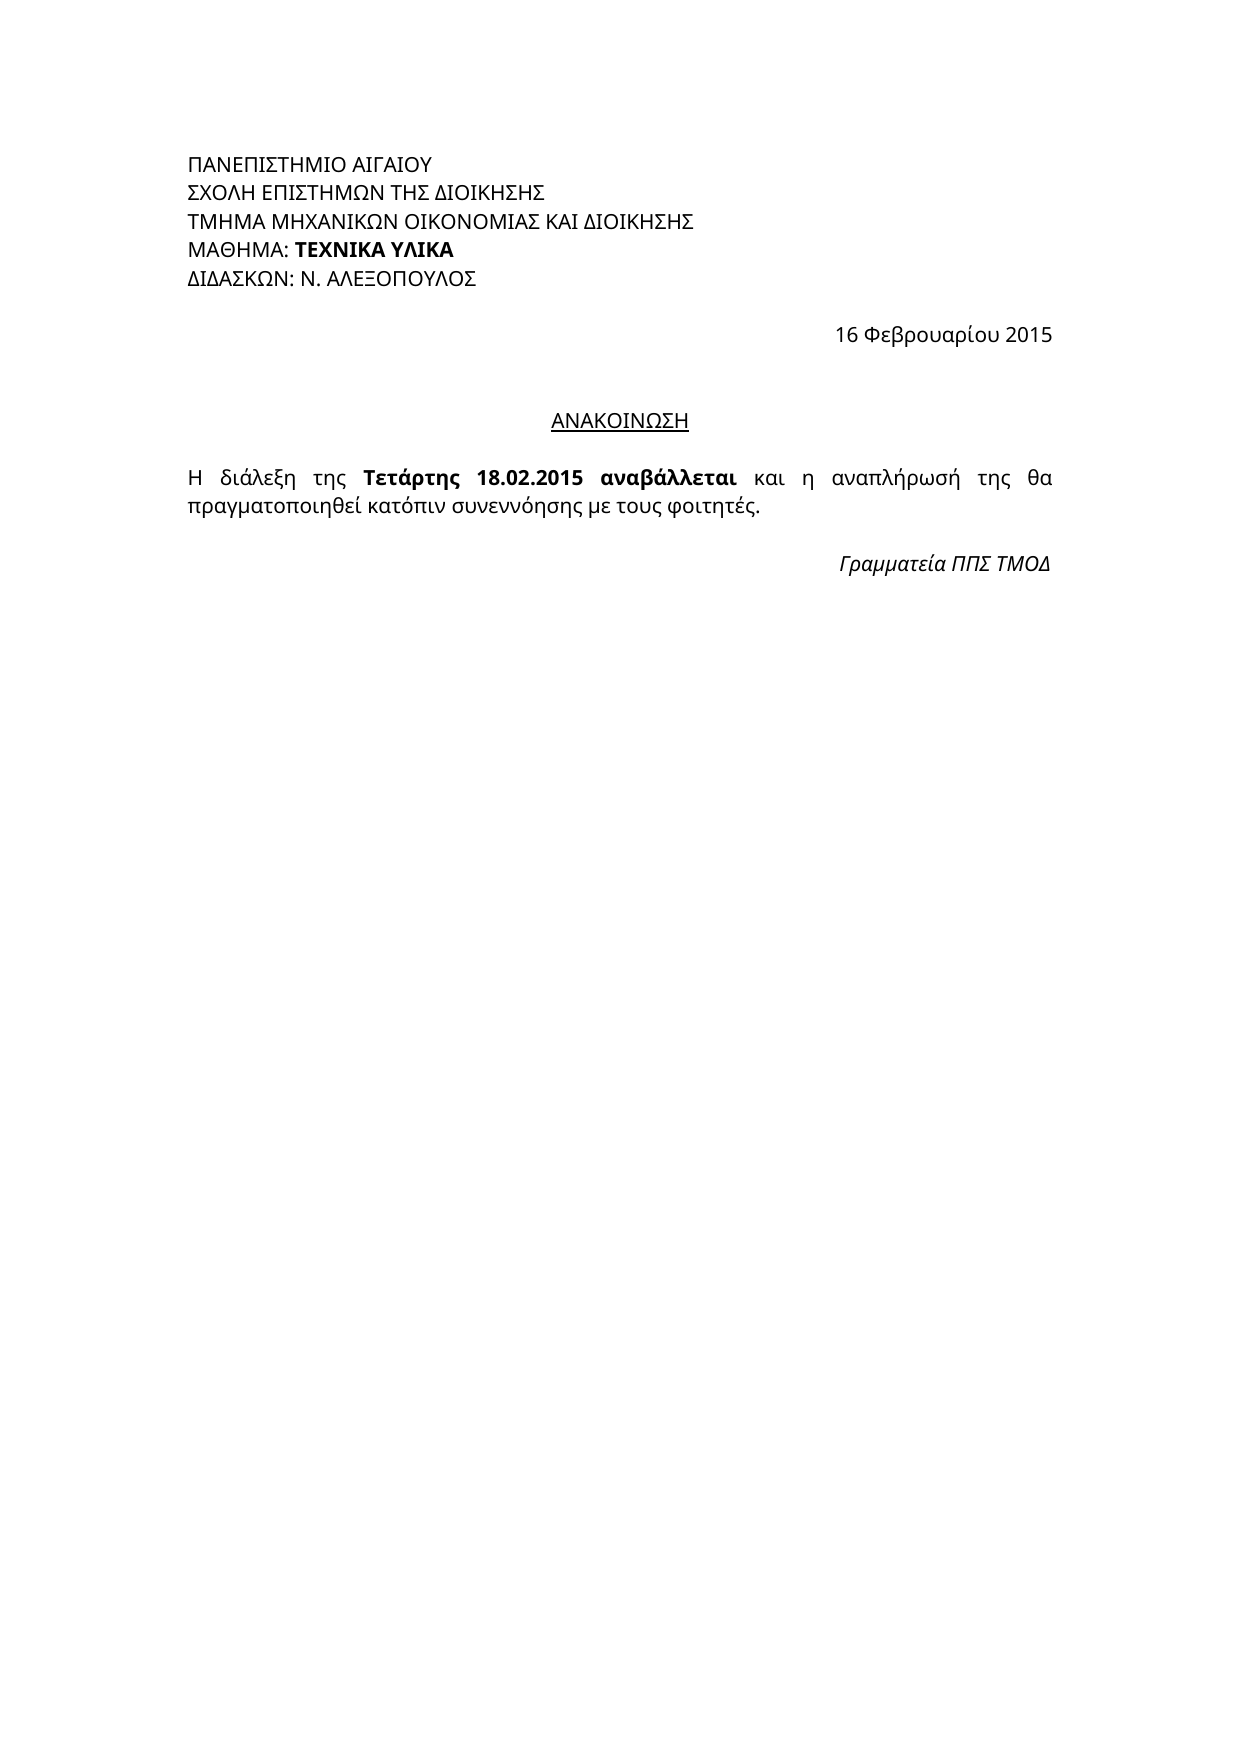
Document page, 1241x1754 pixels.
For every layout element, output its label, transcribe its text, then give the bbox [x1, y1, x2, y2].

text Η διάλεξη της Τετάρτης 18.02.2015 αναβάλλεται και η αναπλήρωσή της θα πραγματοποιηθεί κατόπιν συνεννόησης με τους φοιτητές. [187, 463, 1053, 520]
text 16 Φεβρουαρίου 2015 [187, 321, 1053, 349]
text ΣΧΟΛΗ ΕΠΙΣΤΗΜΩΝ ΤΗΣ ΔΙΟΙΚΗΣΗΣ [187, 178, 1053, 207]
text ΜΑΘΗΜΑ: ΤΕΧΝΙΚΑ ΥΛΙΚΑ [187, 235, 1053, 264]
text ΔΙΔΑΣΚΩΝ: Ν. ΑΛΕΞΟΠΟΥΛΟΣ [187, 264, 1053, 292]
text ΤΜΗΜΑ ΜΗΧΑΝΙΚΩΝ ΟΙΚΟΝΟΜΙΑΣ ΚΑΙ ΔΙΟΙΚΗΣΗΣ [187, 207, 1053, 235]
text ΠΑΝΕΠΙΣΤΗΜΙΟ ΑΙΓΑΙΟΥ [187, 150, 1053, 178]
text Γραμματεία ΠΠΣ ΤΜΟΔ [187, 549, 1053, 577]
text ΑΝΑΚΟΙΝΩΣΗ [187, 406, 1053, 434]
